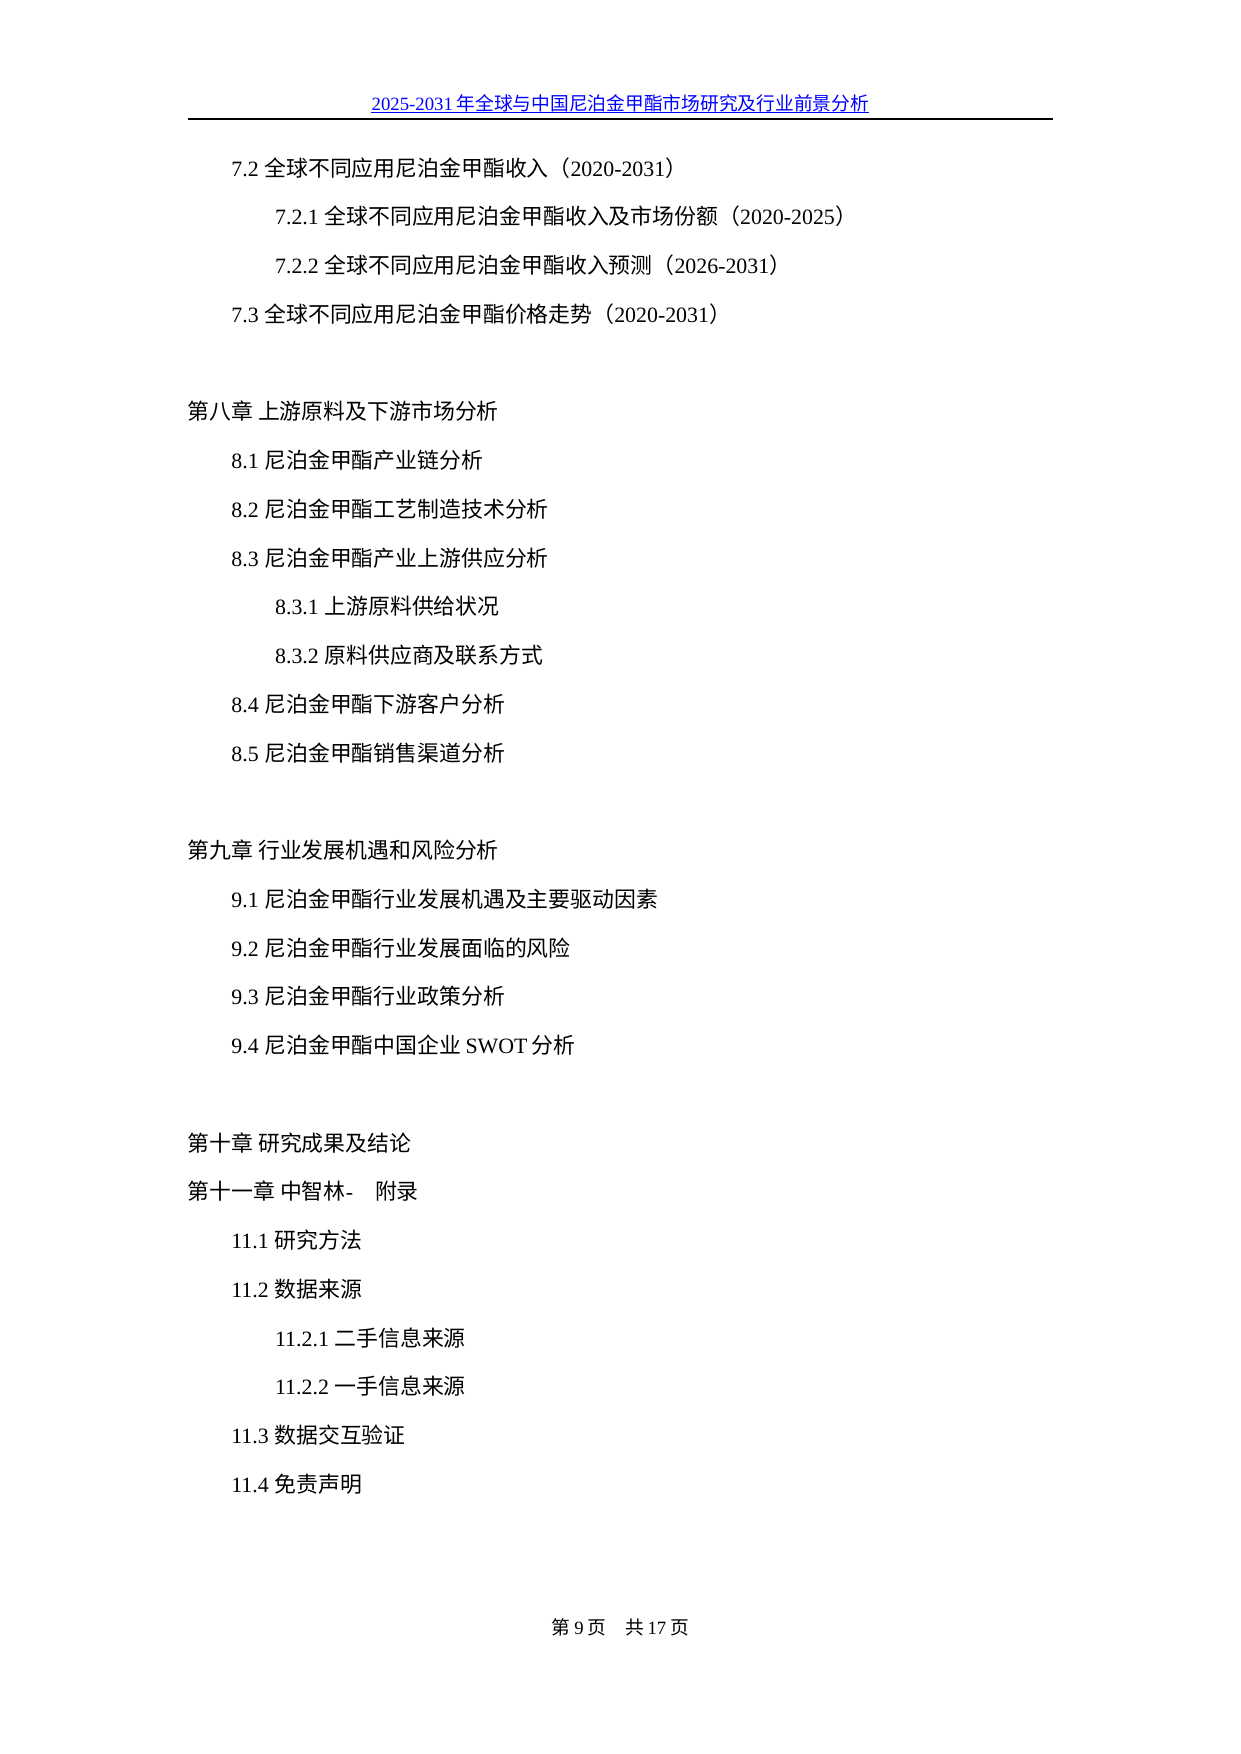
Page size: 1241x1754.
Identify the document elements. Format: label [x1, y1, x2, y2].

text [187, 150, 1053, 1499]
